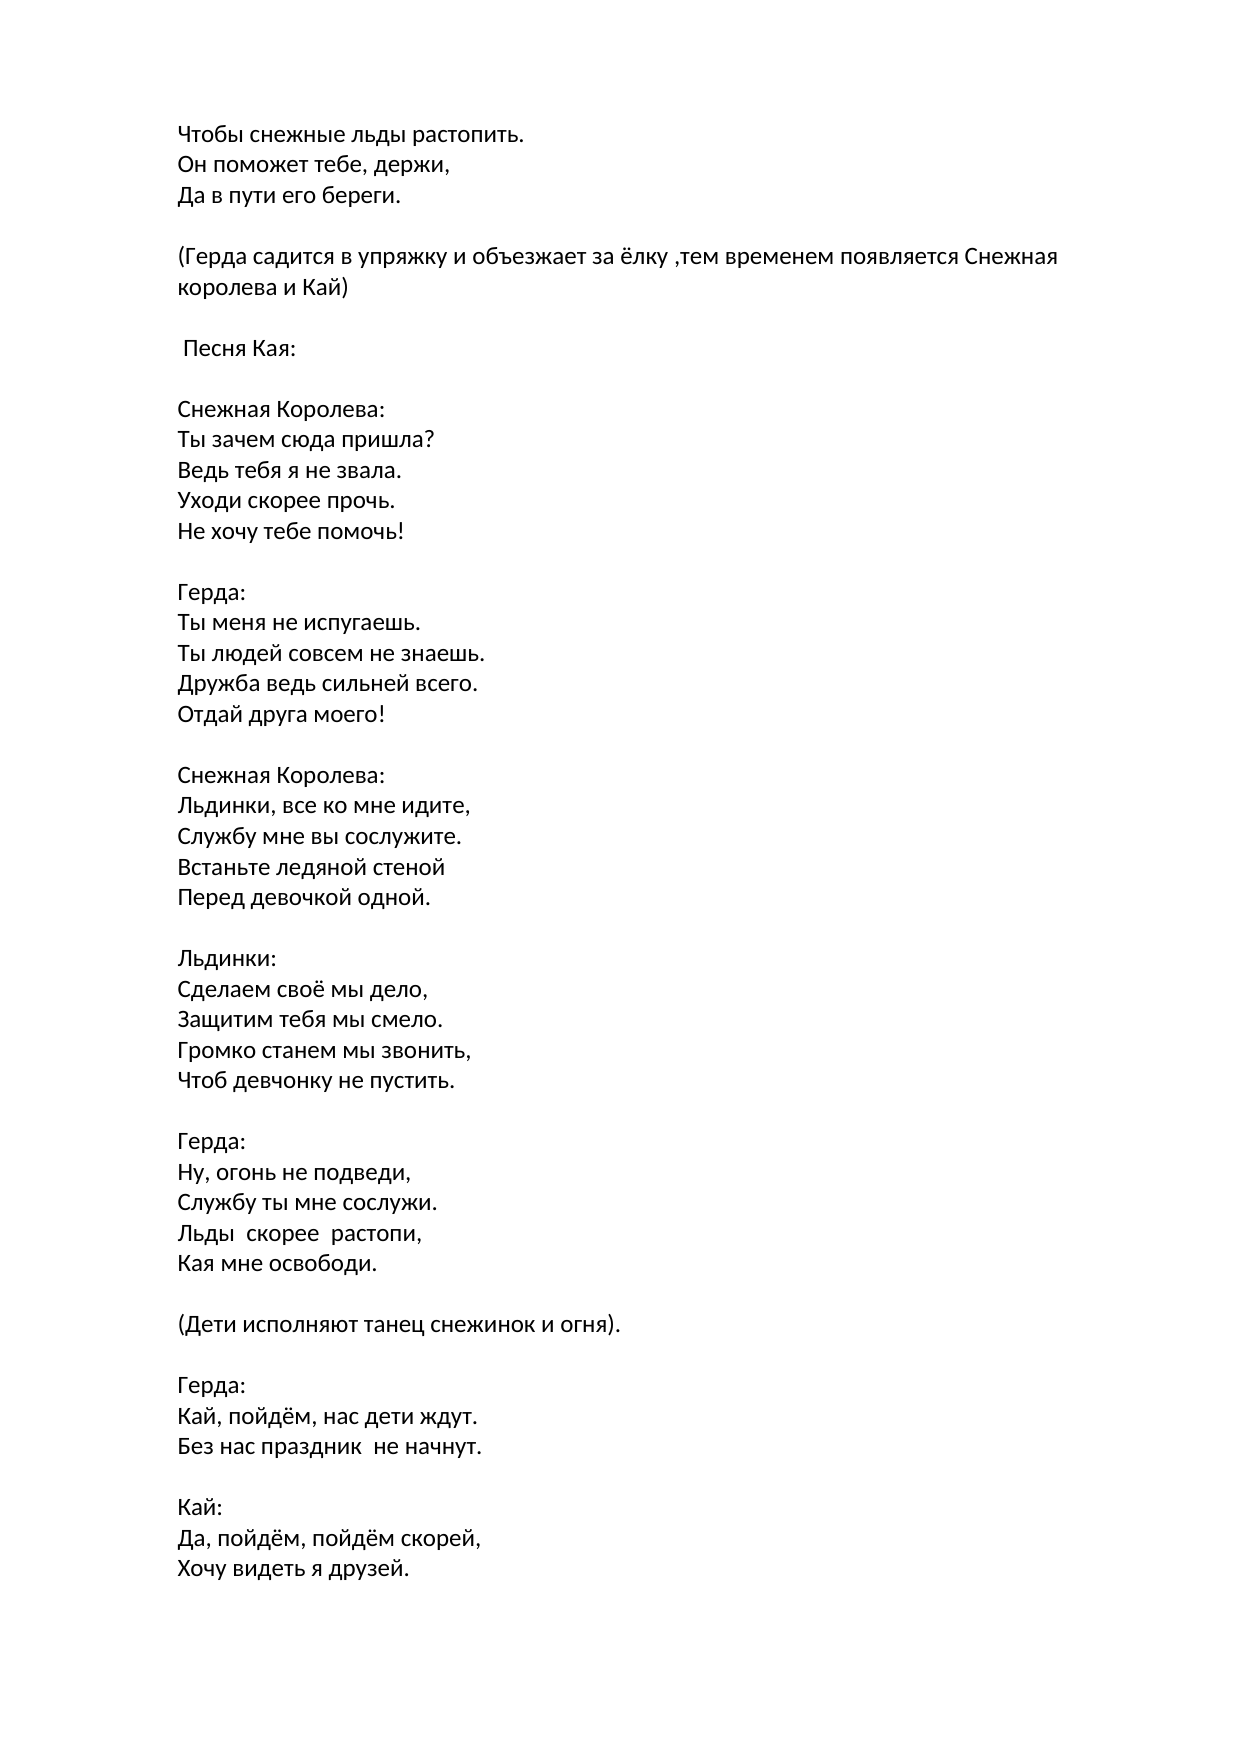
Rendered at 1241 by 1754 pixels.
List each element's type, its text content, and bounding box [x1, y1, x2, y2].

text Уходи скорее прочь. [177, 484, 1152, 515]
text Да, пойдём, пойдём скорей, [177, 1522, 1152, 1553]
text Кай, пойдём, нас дети ждут. [177, 1400, 1152, 1431]
text Службу ты мне сослужи. [177, 1186, 1152, 1217]
text Льды скорее растопи, [177, 1217, 1152, 1247]
text Да в пути его береги. [177, 179, 1152, 210]
text (Герда садится в упряжку и объезжает за ёлку ,тем временем появляется Снежная королева и Кай) [177, 240, 1152, 301]
text Отдай друга моего! [177, 698, 1152, 728]
text Ну, огонь не подведи, [177, 1156, 1152, 1186]
text Герда: [177, 576, 1152, 606]
text Службу мне вы сослужите. [177, 820, 1152, 851]
text Громко станем мы звонить, [177, 1034, 1152, 1064]
text Ты меня не испугаешь. [177, 606, 1152, 637]
text Встаньте ледяной стеной [177, 851, 1152, 881]
text Кай: [177, 1492, 1152, 1522]
text Не хочу тебе помочь! [177, 515, 1152, 545]
text Дружба ведь сильней всего. [177, 667, 1152, 698]
text Ты людей совсем не знаешь. [177, 637, 1152, 667]
text Герда: [177, 1125, 1152, 1156]
text Льдинки, все ко мне идите, [177, 789, 1152, 820]
text Без нас праздник не начнут. [177, 1431, 1152, 1461]
text Кая мне освободи. [177, 1247, 1152, 1278]
text Защитим тебя мы смело. [177, 1003, 1152, 1034]
text Чтоб девчонку не пустить. [177, 1064, 1152, 1095]
text Чтобы снежные льды растопить. [177, 118, 1152, 149]
text Он поможет тебе, держи, [177, 149, 1152, 179]
text Перед девочкой одной. [177, 881, 1152, 912]
text (Дети исполняют танец снежинок и огня). [177, 1308, 1152, 1339]
text Льдинки: [177, 942, 1152, 973]
text Сделаем своё мы дело, [177, 973, 1152, 1003]
text Снежная Королева: [177, 759, 1152, 789]
text Ведь тебя я не звала. [177, 454, 1152, 484]
text Снежная Королева: [177, 393, 1152, 423]
text Песня Кая: [177, 332, 1152, 362]
text Хочу видеть я друзей. [177, 1553, 1152, 1583]
text Ты зачем сюда пришла? [177, 423, 1152, 454]
text Герда: [177, 1369, 1152, 1400]
